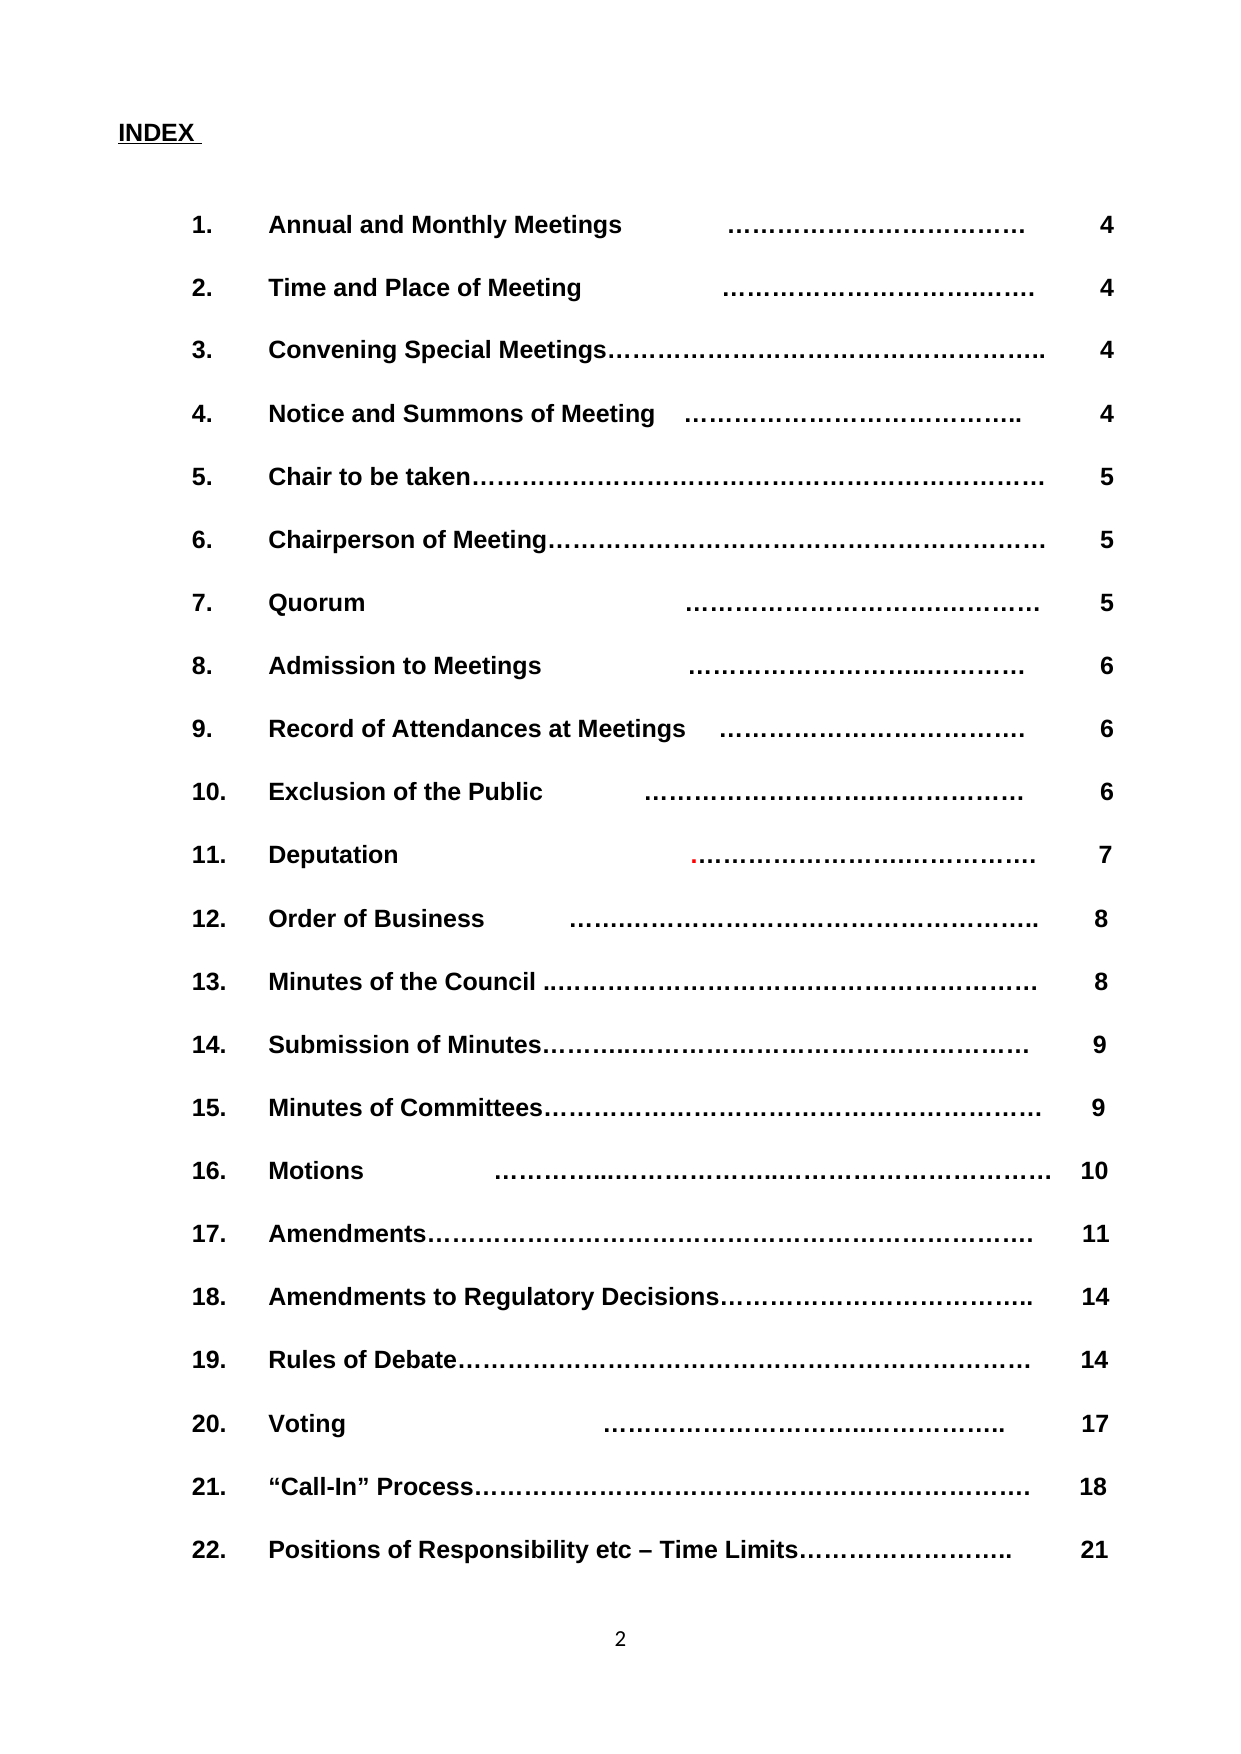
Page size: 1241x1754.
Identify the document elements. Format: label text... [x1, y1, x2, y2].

text 5. Chair to be taken…………………………………………………………… 5 [192, 462, 1122, 490]
text 6. Chairperson of Meeting…………………………………………………… 5 [192, 525, 1122, 553]
text 17. Amendments………………………………………………………………. 11 [192, 1219, 1122, 1248]
text 16. Motions …………...………………..…………………………… 10 [192, 1156, 1122, 1185]
text 20. Voting …………………………..…………….. 17 [192, 1408, 1122, 1437]
text 1. Annual and Monthly Meetings ……………………………… 4 [192, 210, 1122, 239]
text 22. Positions of Responsibility etc – Time Limits…………………….. 21 [192, 1535, 1122, 1563]
text 7. Quorum ………………………….………… 5 [192, 588, 1122, 617]
text 10. Exclusion of the Public ……………………….……………… 6 [192, 777, 1122, 806]
text INDEX [118, 118, 1122, 147]
text 14. Submission of Minutes………..………………………………………… 9 [192, 1030, 1122, 1058]
text 11. Deputation .…………………….……………. 7 [192, 840, 1122, 869]
text 21. “Call-In” Process…………………………………………………………. 18 [192, 1472, 1122, 1500]
text 13. Minutes of the Council ..………………………….……………………… 8 [192, 967, 1122, 995]
text 8. Admission to Meetings ………………………..………… 6 [192, 651, 1122, 680]
text 2. Time and Place of Meeting ………………………….……. 4 [192, 273, 1122, 302]
text 12. Order of Business …….………………………………………….. 8 [192, 903, 1122, 932]
text 9. Record of Attendances at Meetings ………………………………. 6 [192, 714, 1122, 743]
text 18. Amendments to Regulatory Decisions……………………………….. 14 [192, 1282, 1122, 1311]
text 19. Rules of Debate…………………………………………………………… 14 [192, 1345, 1122, 1406]
text 15. Minutes of Committees…………………………………………………… 9 [192, 1093, 1122, 1122]
text 3. Convening Special Meetings…………………………………………….. 4 [192, 335, 1122, 364]
text 4. Notice and Summons of Meeting ………………………………….. 4 [192, 398, 1122, 427]
